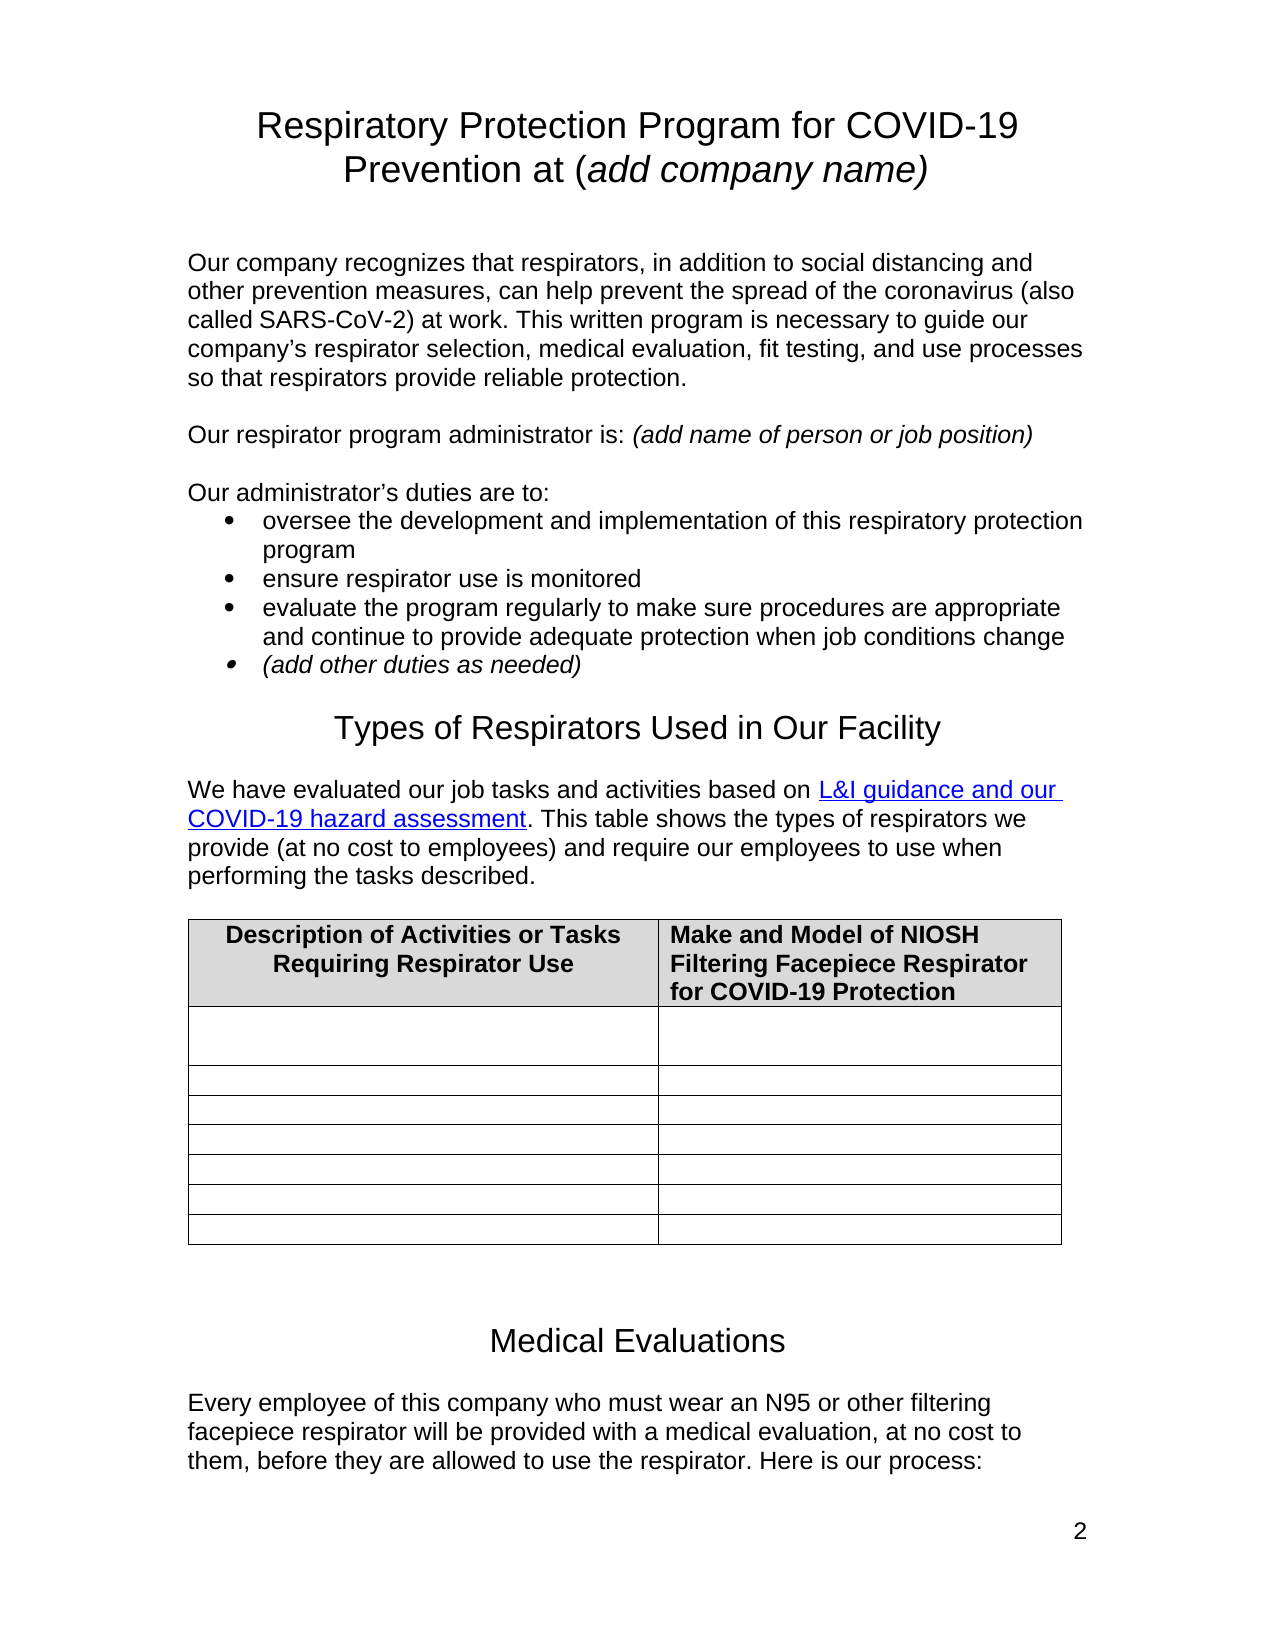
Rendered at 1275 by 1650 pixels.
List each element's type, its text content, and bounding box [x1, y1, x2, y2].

subtitle Types of Respirators Used in Our Facility [187, 708, 1087, 746]
table_cell [659, 1215, 1061, 1243]
table_cell [189, 1007, 658, 1065]
text Our administrator’s duties are to: [187, 477, 1087, 506]
list evaluate the program regularly to make sure procedures are appropriate and continue to provide adequate protection when job conditions change [225, 593, 1087, 650]
table_header Description of Activities or Tasks Requiring Respirator Use [189, 920, 658, 1006]
list ensure respirator use is monitored [225, 564, 1087, 593]
table_cell [659, 1185, 1061, 1214]
table_cell [659, 1007, 1061, 1065]
table_cell [659, 1125, 1061, 1154]
text Every employee of this company who must wear an N95 or other filtering facepiece respirator will be provided with a medical evaluation, at no cost to them, before they are allowed to use the respirator. Here is our process: [187, 1388, 1087, 1474]
subtitle Respiratory Protection Program for COVID-19 Prevention at (add company name) [187, 104, 1087, 190]
table_header Make and Model of NIOSH Filtering Facepiece Respirator for COVID-19 Protection [659, 920, 1061, 1006]
table_cell [659, 1066, 1061, 1094]
text We have evaluated our job tasks and activities based on L&I guidance and our COVID-19 hazard assessment. This table shows the types of respirators we provide (at no cost to employees) and require our employees to use when performing the tasks described. [187, 775, 1087, 890]
subtitle Medical Evaluations [187, 1321, 1087, 1359]
table_cell [189, 1215, 658, 1243]
table_cell [189, 1066, 658, 1094]
table_cell [189, 1125, 658, 1154]
list (add other duties as needed) [225, 650, 1087, 679]
table_cell [189, 1155, 658, 1184]
text Our respirator program administrator is: (add name of person or job position) [187, 420, 1087, 449]
table_cell [659, 1096, 1061, 1124]
table_cell [189, 1096, 658, 1124]
list oversee the development and implementation of this respiratory protection program [225, 506, 1087, 564]
table_cell [189, 1185, 658, 1214]
text Our company recognizes that respirators, in addition to social distancing and other prevention measures, can help prevent the spread of the coronavirus (also called SARS-CoV-2) at work. This written program is necessary to guide our company’s respirator selection, medical evaluation, fit testing, and use processes so that respirators provide reliable protection. [187, 247, 1087, 391]
table_cell [659, 1155, 1061, 1184]
